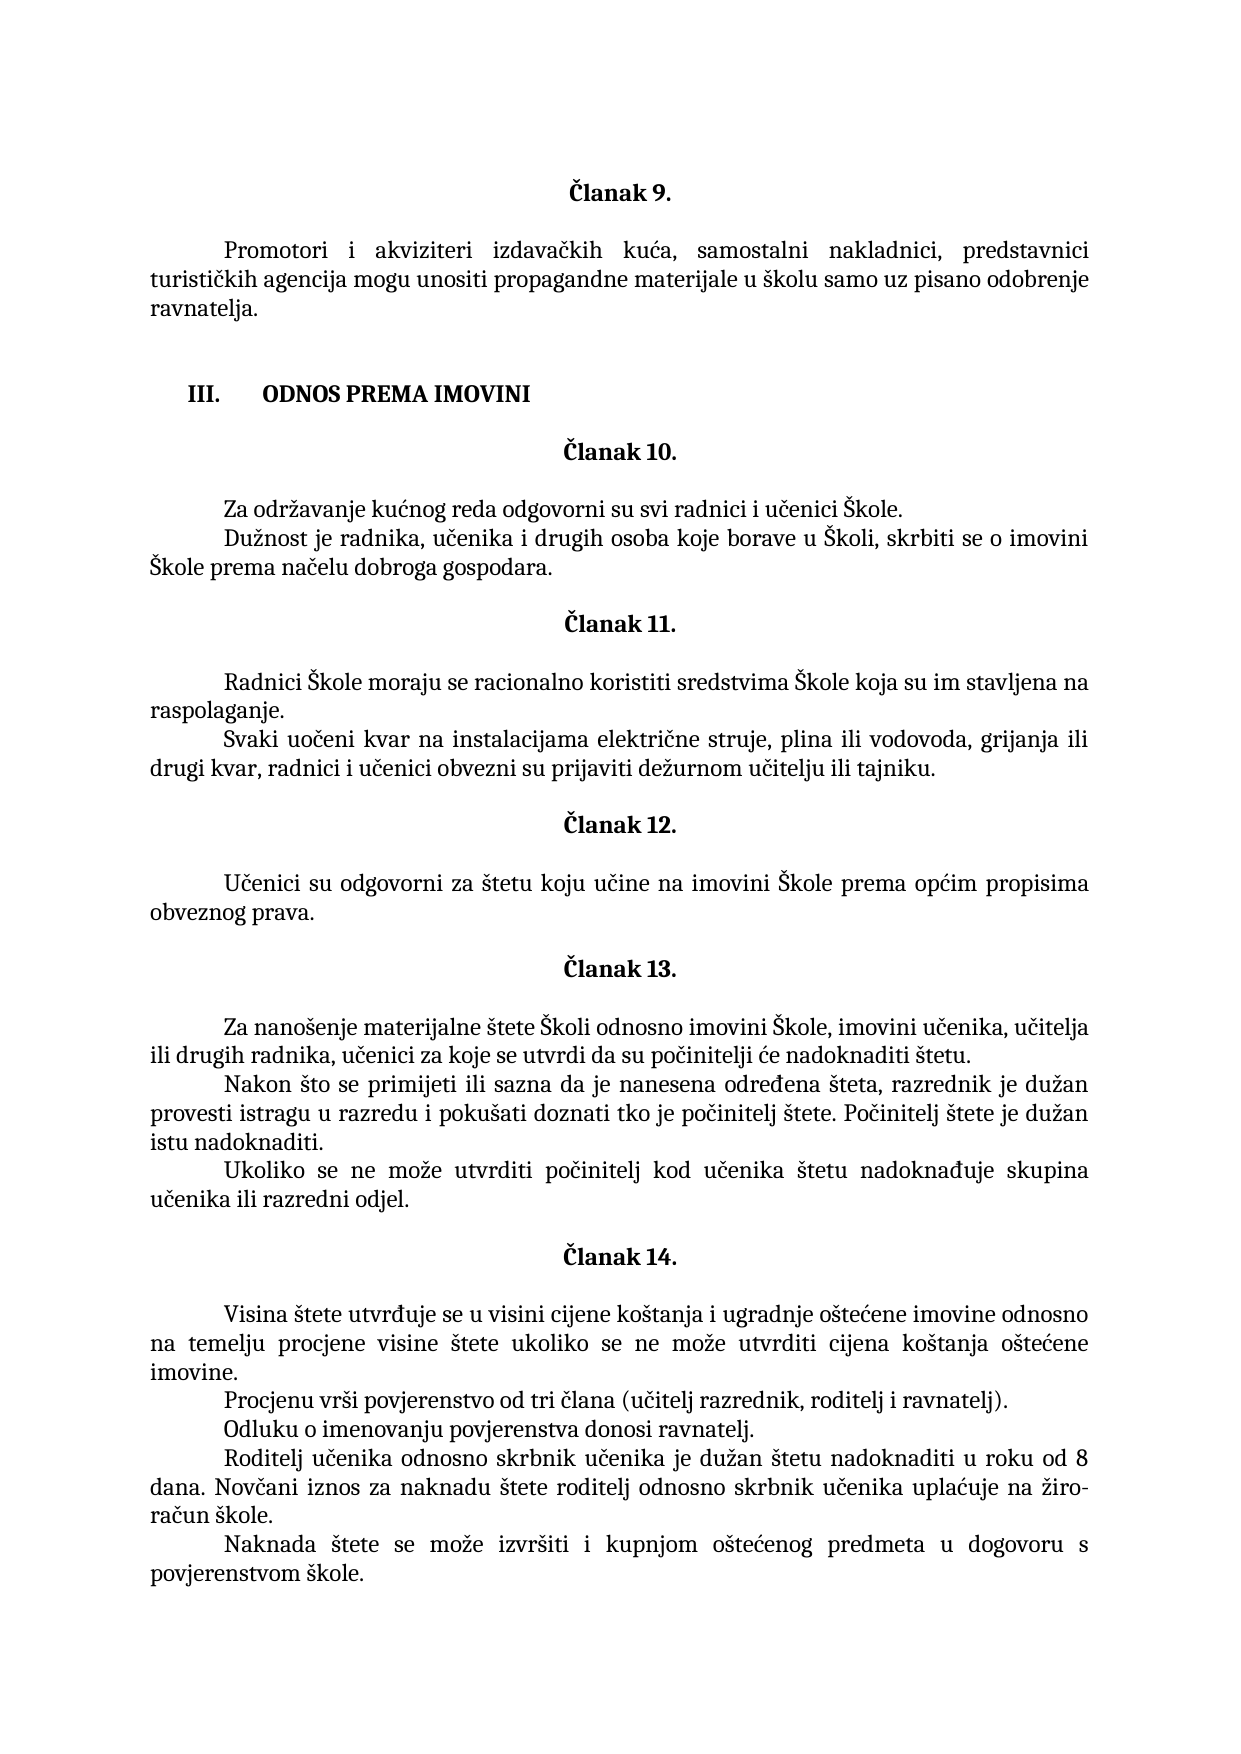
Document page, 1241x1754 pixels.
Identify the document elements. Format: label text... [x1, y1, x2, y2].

text Članak 13. [150, 955, 1090, 984]
text Dužnost je radnika, učenika i drugih osoba koje borave u Školi, skrbiti se o imovini Škole prema načelu dobroga gospodara. [150, 524, 1090, 581]
text Svaki uočeni kvar na instalacijama električne struje, plina ili vodovoda, grijanja ili drugi kvar, radnici i učenici obvezni su prijaviti dežurnom učitelju ili tajniku. [150, 725, 1090, 782]
list ODNOS PREMA IMOVINI [187, 380, 1090, 409]
text Visina štete utvrđuje se u visini cijene koštanja i ugradnje oštećene imovine odnosno na temelju procjene visine štete ukoliko se ne može utvrditi cijena koštanja oštećene imovine. [150, 1300, 1090, 1386]
text Članak 12. [150, 811, 1090, 840]
text Roditelj učenika odnosno skrbnik učenika je dužan štetu nadoknaditi u roku od 8 dana. Novčani iznos za naknadu štete roditelj odnosno skrbnik učenika uplaćuje na žiro-račun škole. [150, 1444, 1090, 1530]
text Članak 14. [150, 1242, 1090, 1271]
text Članak 9. [150, 179, 1090, 207]
text Za održavanje kućnog reda odgovorni su svi radnici i učenici Škole. [150, 495, 1090, 524]
text Ukoliko se ne može utvrditi počinitelj kod učenika štetu nadoknađuje skupina učenika ili razredni odjel. [150, 1156, 1090, 1214]
text Odluku o imenovanju povjerenstva donosi ravnatelj. [150, 1415, 1090, 1444]
text Nakon što se primijeti ili sazna da je nanesena određena šteta, razrednik je dužan provesti istragu u razredu i pokušati doznati tko je počinitelj štete. Počinitelj štete je dužan istu nadoknaditi. [150, 1070, 1090, 1156]
text Naknada štete se može izvršiti i kupnjom oštećenog predmeta u dogovoru s povjerenstvom škole. [150, 1530, 1090, 1587]
text Procjenu vrši povjerenstvo od tri člana (učitelj razrednik, roditelj i ravnatelj). [150, 1386, 1090, 1415]
text Članak 11. [150, 610, 1090, 639]
text Učenici su odgovorni za štetu koju učine na imovini Škole prema općim propisima obveznog prava. [150, 869, 1090, 926]
text Promotori i akviziteri izdavačkih kuća, samostalni nakladnici, predstavnici turističkih agencija mogu unositi propagandne materijale u školu samo uz pisano odobrenje ravnatelja. [150, 236, 1090, 322]
text Članak 10. [150, 437, 1090, 466]
text Radnici Škole moraju se racionalno koristiti sredstvima Škole koja su im stavljena na raspolaganje. [150, 667, 1090, 725]
text Za nanošenje materijalne štete Školi odnosno imovini Škole, imovini učenika, učitelja ili drugih radnika, učenici za koje se utvrdi da su počinitelji će nadoknaditi štetu. [150, 1012, 1090, 1070]
